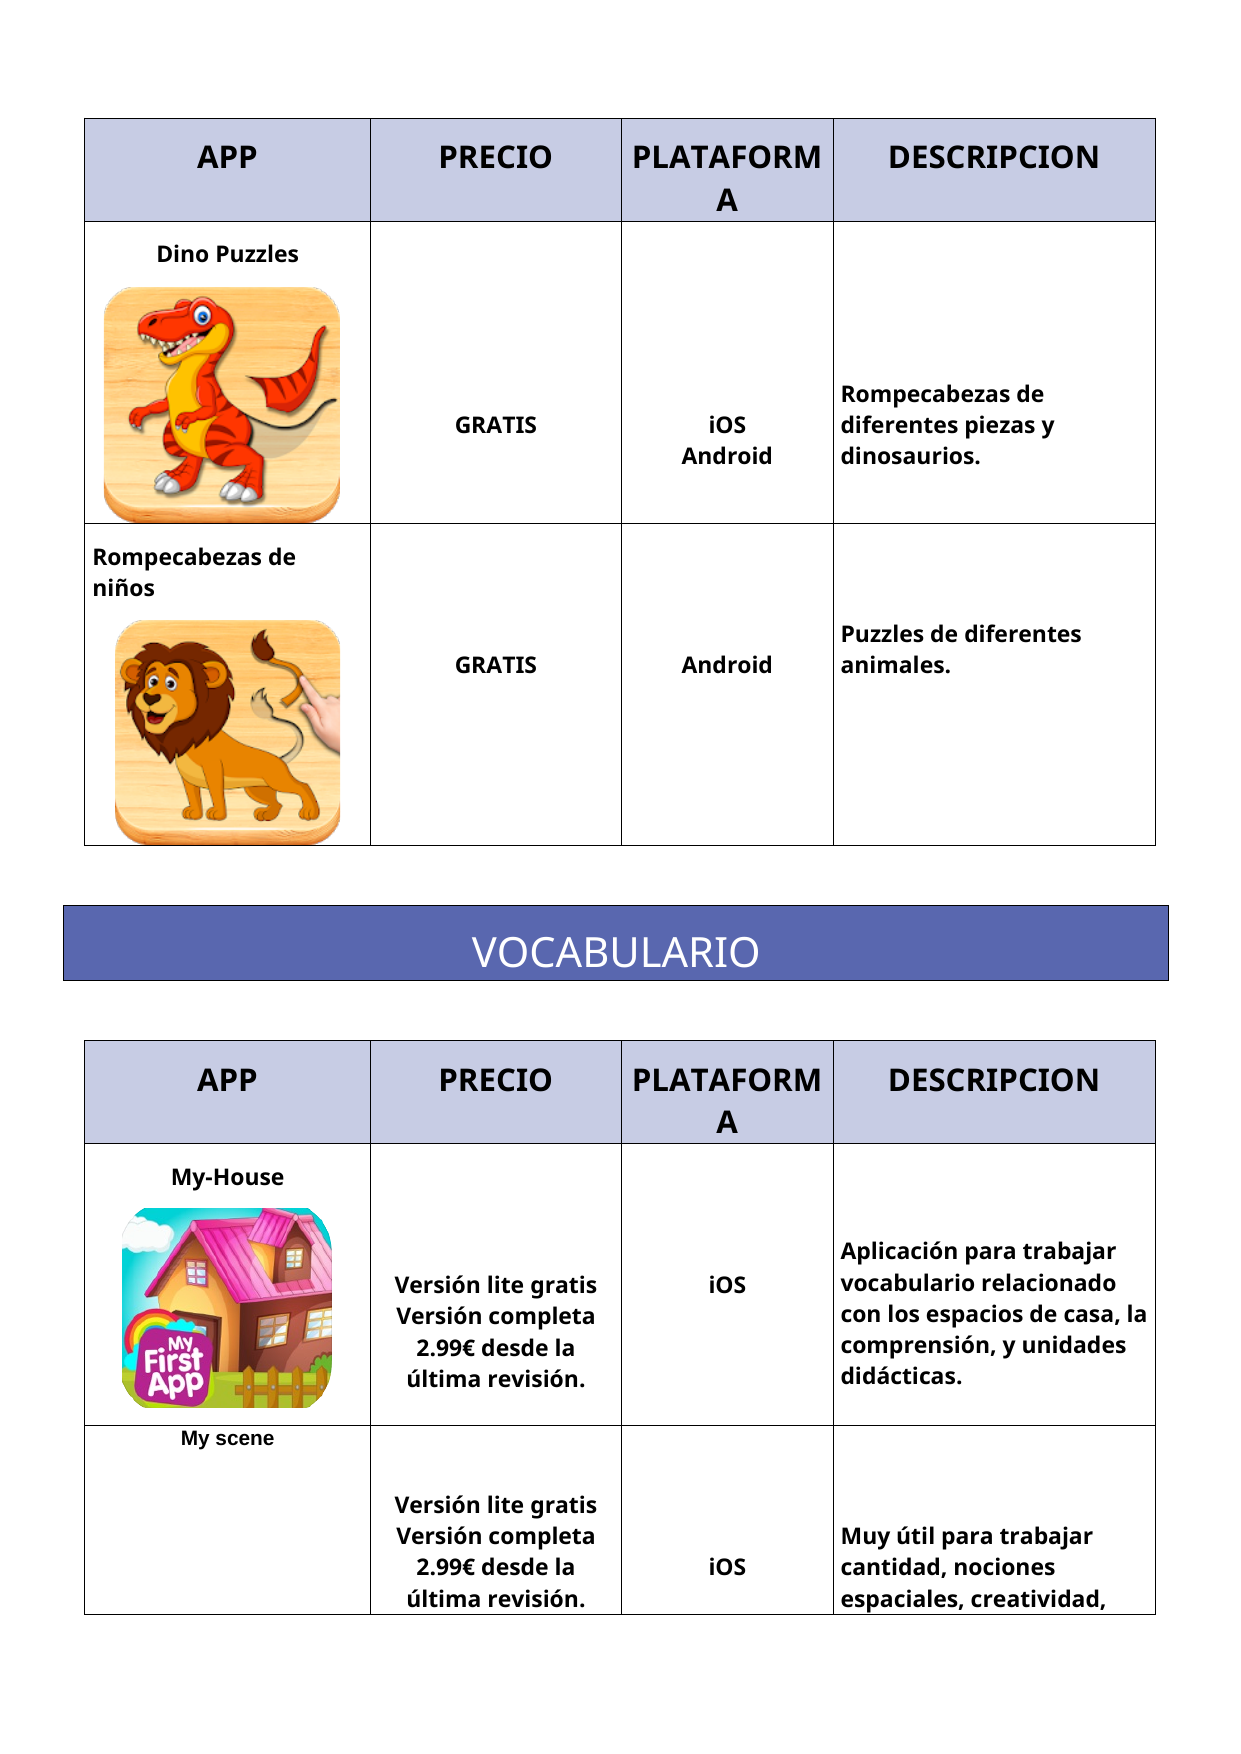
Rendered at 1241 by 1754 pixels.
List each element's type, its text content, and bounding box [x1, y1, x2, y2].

table_header DESCRIPCION [834, 1041, 1155, 1143]
table_cell Dino Puzzles [85, 222, 370, 523]
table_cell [371, 1144, 621, 1425]
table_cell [834, 1426, 1155, 1614]
table_cell Aplicación para trabajar vocabulario relacionado con los espacios de casa, la comprensión, y unidades didácticas. [834, 1144, 1155, 1425]
table_cell iOS [622, 1144, 833, 1425]
picture [103, 287, 340, 523]
table_header VOCABULARIO [64, 906, 1168, 980]
table_cell GRATIS [371, 524, 621, 845]
table_cell My-House [85, 1144, 370, 1425]
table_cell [371, 1426, 621, 1614]
table_cell Rompecabezas de diferentes piezas y dinosaurios. [834, 222, 1155, 523]
table_header DESCRIPCION [834, 119, 1155, 221]
table_cell iOS Android [622, 222, 833, 523]
table_header PRECIO [371, 119, 621, 221]
picture [122, 1208, 333, 1408]
table_cell Puzzles de diferentes animales. [834, 524, 1155, 845]
picture [115, 620, 340, 845]
table_cell GRATIS [371, 222, 621, 523]
table_cell Android [622, 524, 833, 845]
table_cell My scene [85, 1426, 370, 1614]
table_cell iOS [622, 1426, 833, 1614]
table_header APP [85, 119, 370, 221]
table_header PRECIO [371, 1041, 621, 1143]
table_header PLATAFORMA [622, 1041, 833, 1143]
table_cell Rompecabezas de niños [85, 524, 370, 845]
table_header PLATAFORMA [622, 119, 833, 221]
table_header APP [85, 1041, 370, 1143]
